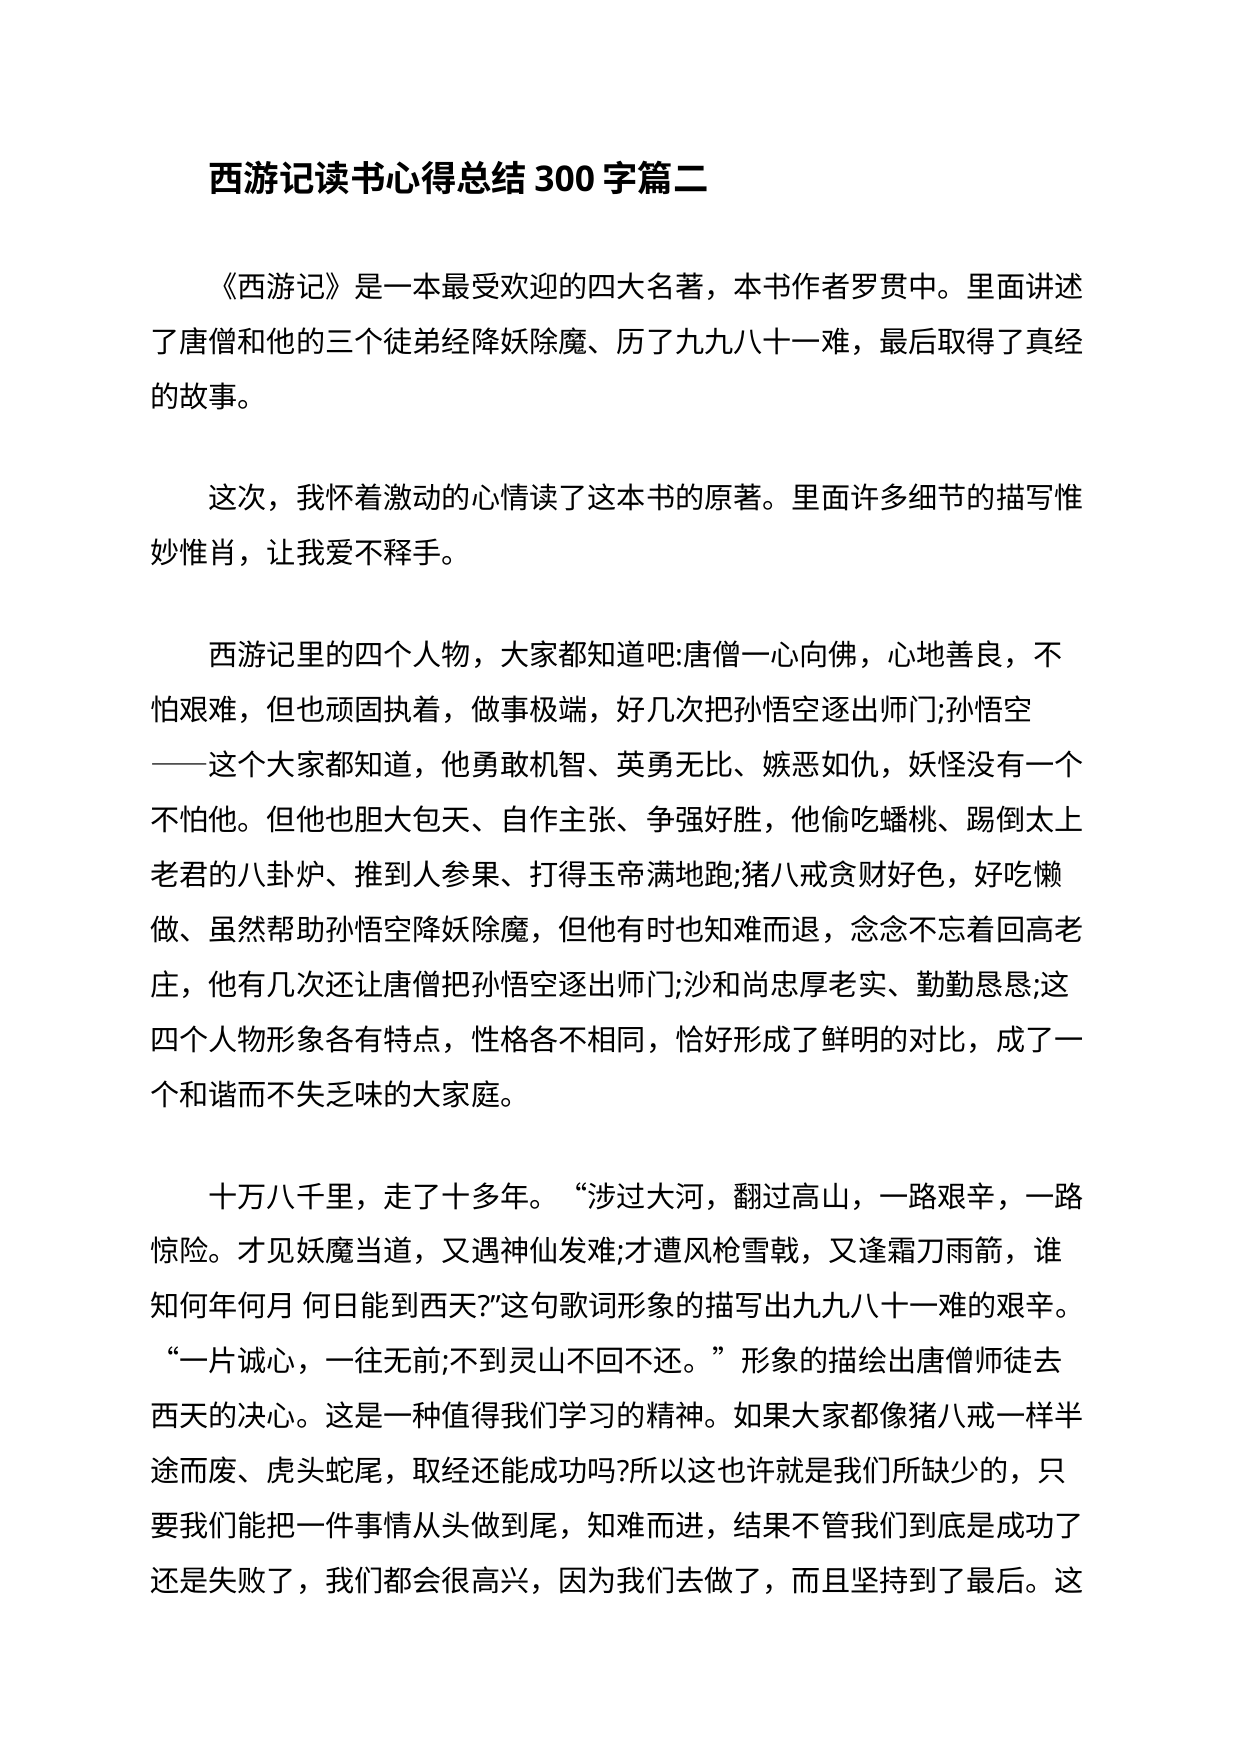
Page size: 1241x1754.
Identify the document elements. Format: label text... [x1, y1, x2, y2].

text 这次，我怀着激动的心情读了这本书的原著。里面许多细节的描写惟妙惟肖，让我爱不释手。 [150, 475, 1090, 572]
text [150, 1173, 1090, 1600]
text 西游记里的四个人物，大家都知道吧:唐僧一心向佛，心地善良，不怕艰难，但也顽固执着，做事极端，好几次把孙悟空逐出师门;孙悟空——这个大家都知道，他勇敢机智、英勇无比、嫉恶如仇，妖怪没有一个不怕他。但他也胆大包天、自作主张、争强好胜，他偷吃蟠桃、踢倒太上老君的八卦炉、推到人参果、打得玉帝满地跑;猪八戒贪财好色，好吃懒做、虽然帮助孙悟空降妖除魔，但他有时也知难而退，念念不忘着回高老庄，他有几次还让唐僧把孙悟空逐出师门;沙和尚忠厚老实、勤勤恳恳;这四个人物形象各有特点，性格各不相同，恰好形成了鲜明的对比，成了一个和谐而不失乏味的大家庭。 [150, 632, 1090, 1114]
text 《西游记》是一本最受欢迎的四大名著，本书作者罗贯中。里面讲述了唐僧和他的三个徒弟经降妖除魔、历了九九八十一难，最后取得了真经的故事。 [150, 263, 1090, 416]
text 西游记读书心得总结300字篇二 [150, 150, 1090, 201]
